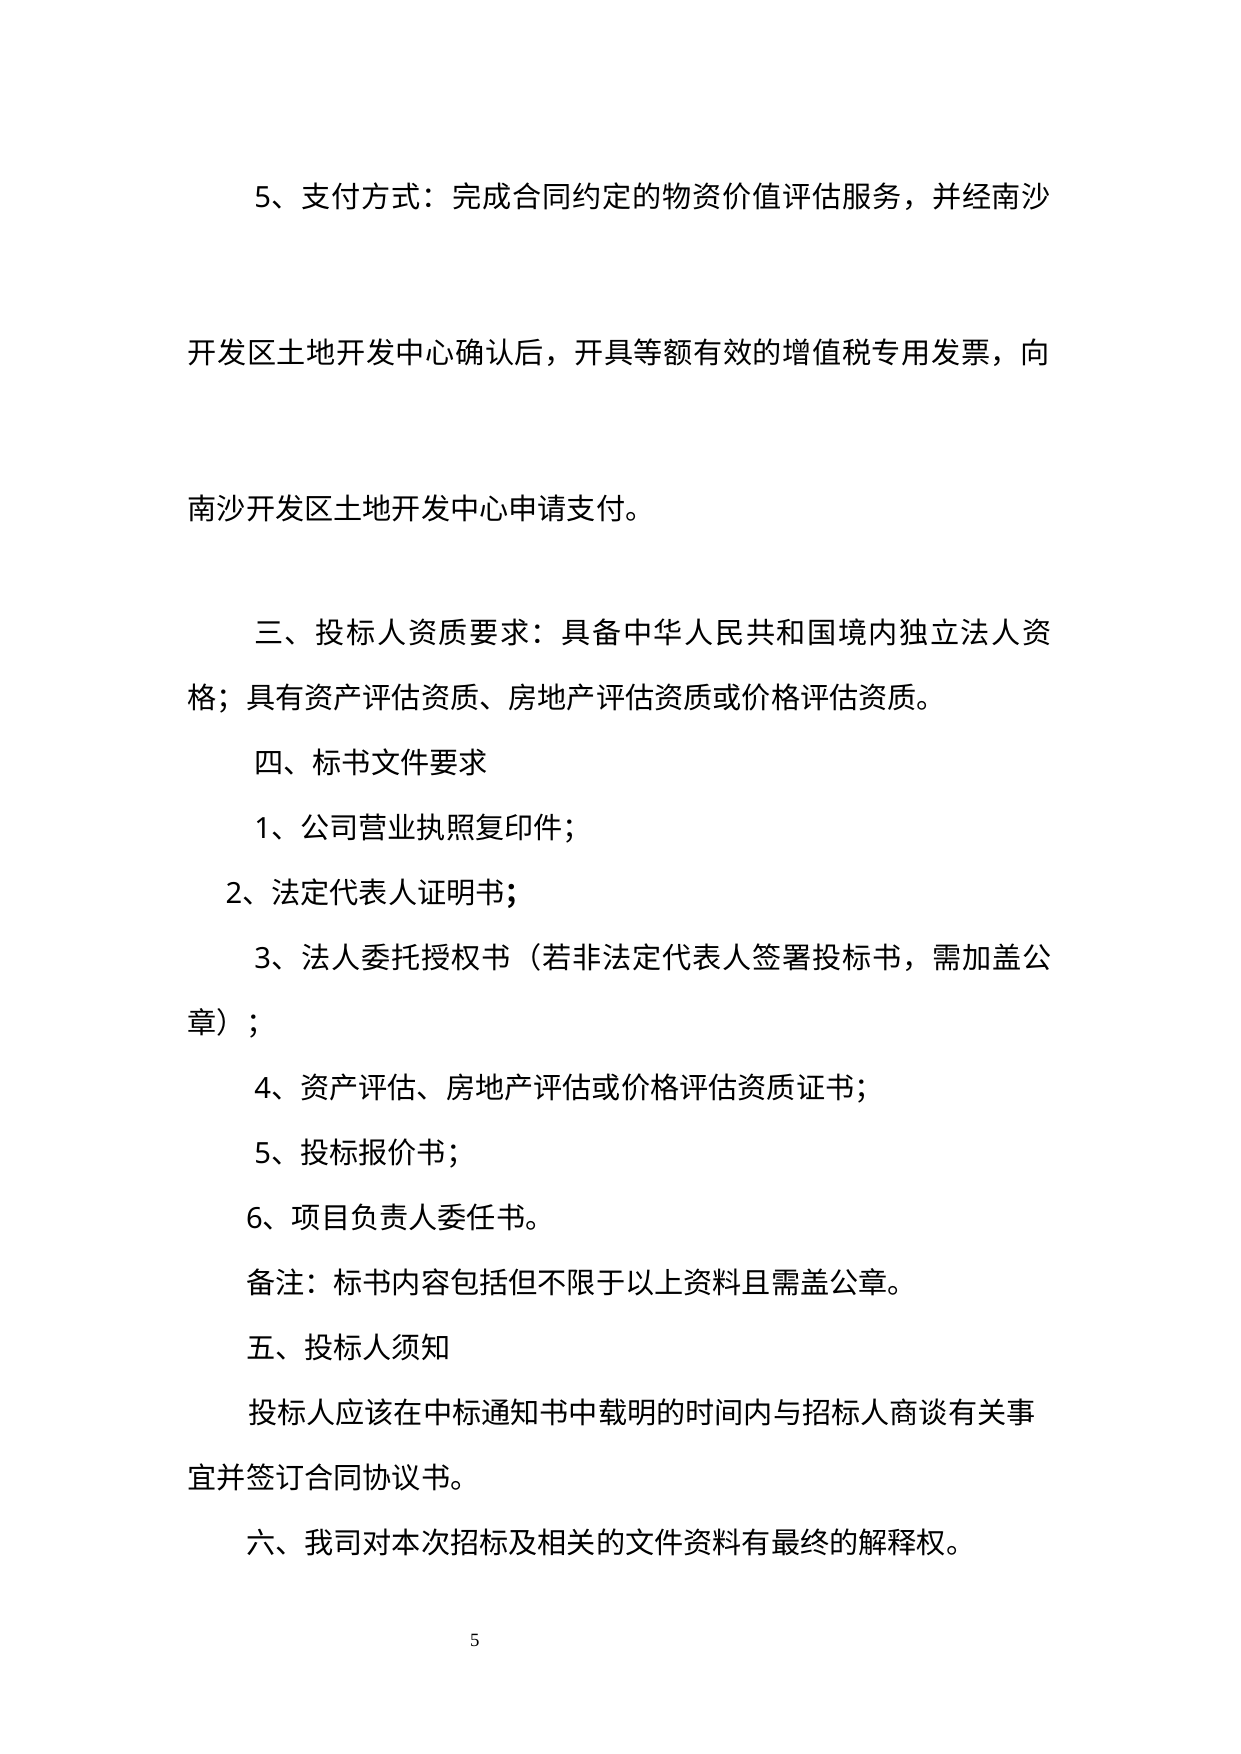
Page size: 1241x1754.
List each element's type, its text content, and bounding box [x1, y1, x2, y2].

text 1、公司营业执照复印件； [187, 793, 1053, 858]
text 5、投标报价书； [187, 1118, 1053, 1183]
subtitle 投标人应该在中标通知书中载明的时间内与招标人商谈有关事 [248, 1378, 1053, 1443]
subtitle 6、项目负责人委任书。 [187, 1183, 1053, 1248]
subtitle 宜并签订合同协议书。 [187, 1443, 1053, 1508]
text 3、法人委托授权书（若非法定代表人签署投标书，需加盖公章）； [187, 923, 1053, 1053]
text 4、资产评估、房地产评估或价格评估资质证书； [187, 1053, 1053, 1118]
subtitle 5、支付方式：完成合同约定的物资价值评估服务，并经南沙开发区土地开发中心确认后，开具等额有效的增值税专用发票，向南沙开发区土地开发中心申请支付。 [187, 162, 1053, 539]
text 备注：标书内容包括但不限于以上资料且需盖公章。 [187, 1248, 1053, 1313]
subtitle 2、法定代表人证明书； [187, 858, 1053, 923]
subtitle 五、投标人须知 [187, 1313, 1053, 1378]
subtitle 四、标书文件要求 [187, 728, 1053, 793]
list 我司对本次招标及相关的文件资料有最终的解释权。 [187, 1508, 1053, 1573]
text 三、投标人资质要求：具备中华人民共和国境内独立法人资格；具有资产评估资质、房地产评估资质或价格评估资质。 [187, 598, 1053, 728]
